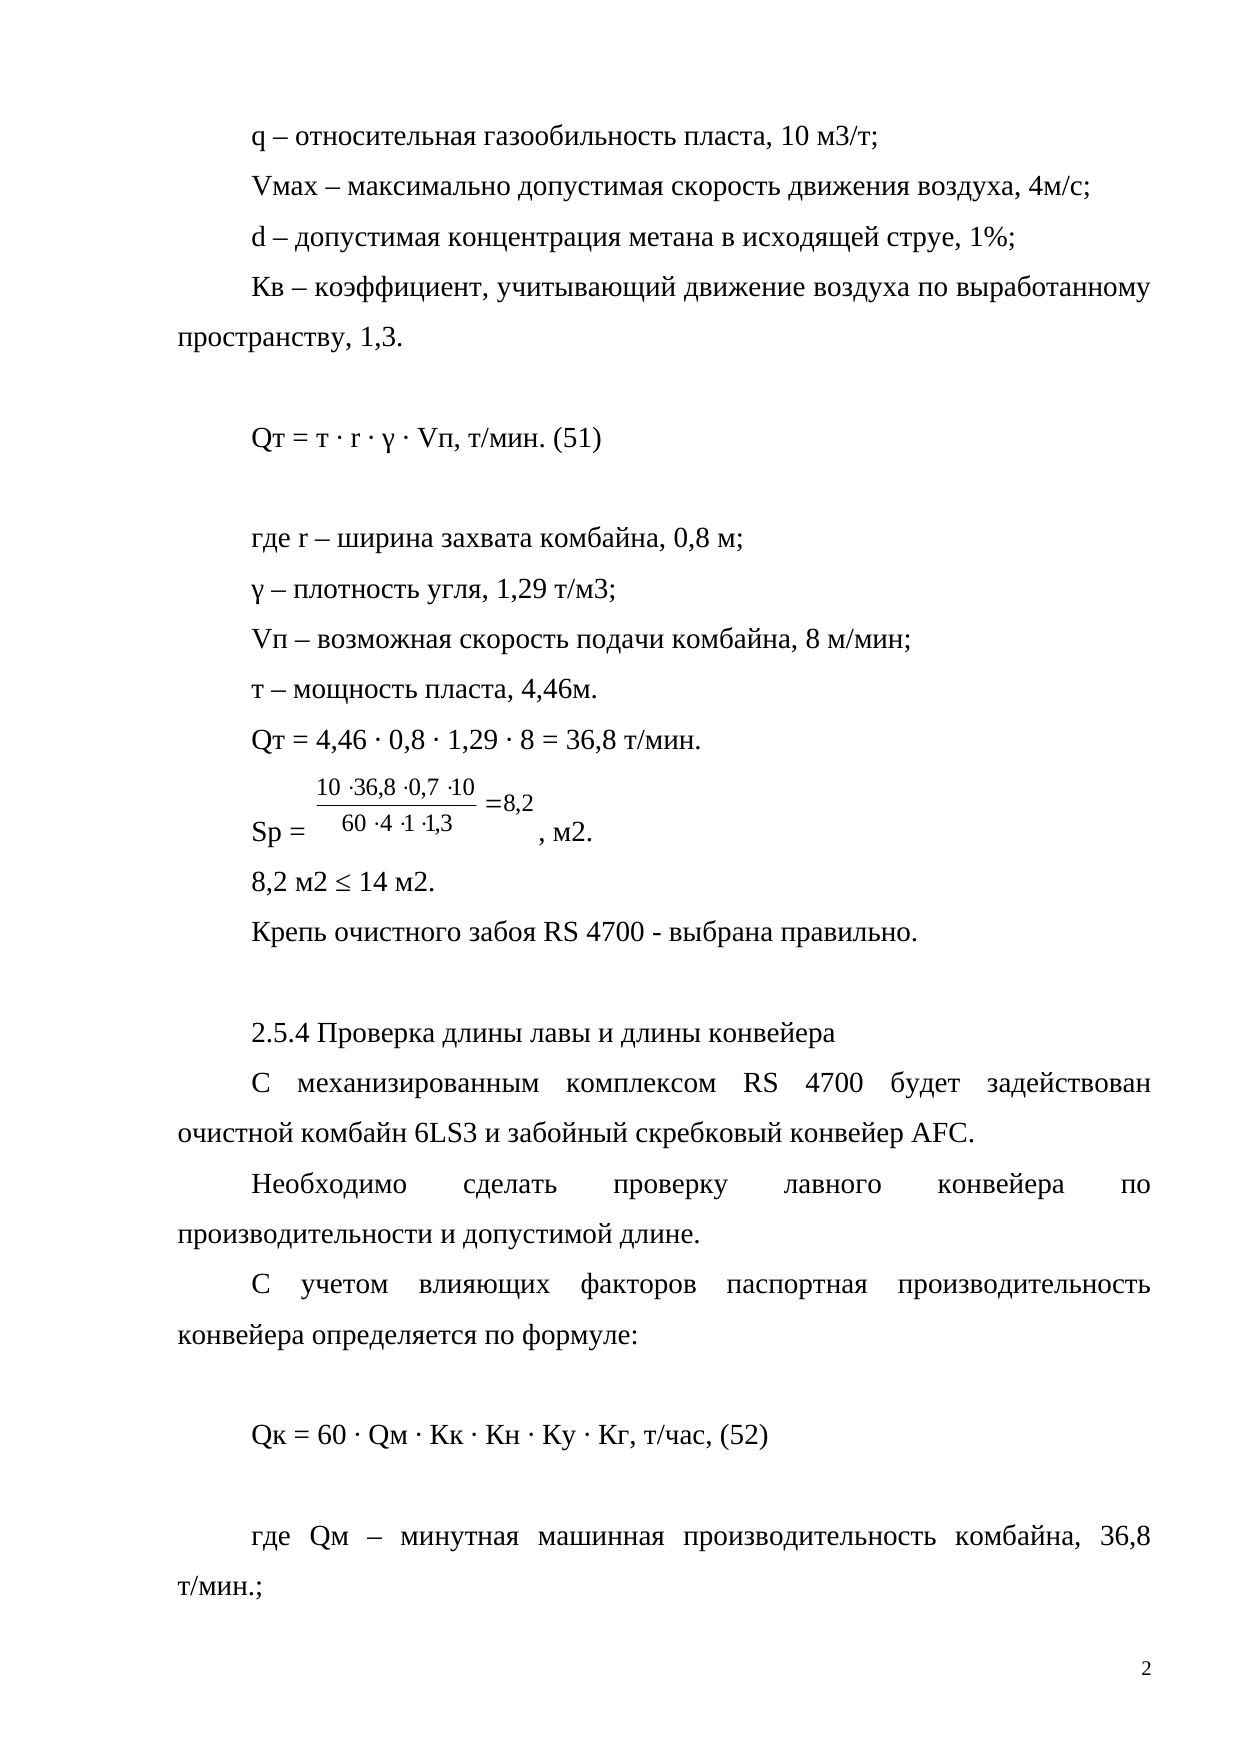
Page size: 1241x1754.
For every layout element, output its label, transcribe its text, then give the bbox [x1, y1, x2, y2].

text Qт = 4,46 ∙ 0,8 ∙ 1,29 ∙ 8 = 36,8 т/мин. [177, 722, 1152, 755]
text где r – ширина захвата комбайна, ; [177, 521, 1152, 554]
text Vп – возможная скорость подачи комбайна, 8 м/мин; [177, 621, 1152, 655]
text где Qм – минутная машинная производительность комбайна, 36,8 т/мин.; [177, 1518, 1152, 1602]
text q – относительная газообильность пласта, 10 м3/т; [177, 118, 1152, 152]
text Sр = , м2. [177, 772, 1152, 847]
text d – допустимая концентрация метана в исходящей струе, 1%; [177, 219, 1152, 252]
text Крепь очистного забоя RS 4700 - выбрана правильно. [177, 914, 1152, 948]
text Qт = т ∙ r ∙ γ ∙ Vп, т/мин. (51) [177, 420, 1152, 453]
text С учетом влияющих факторов паспортная производительность конвейера определяется по формуле: [177, 1267, 1152, 1350]
text т – мощность пласта, 4,46м. [177, 672, 1152, 705]
text Кв – коэффициент, учитывающий движение воздуха по выработанному пространству, 1,3. [177, 269, 1152, 353]
text Vмах – максимально допустимая скорость движения воздуха, 4м/с; [177, 168, 1152, 202]
text Необходимо сделать проверку лавного конвейера по производительности и допустимой длине. [177, 1166, 1152, 1250]
text Qк = 60 ∙ Qм ∙ Кк ∙ Кн ∙ Ку ∙ Кг, т/час, (52) [177, 1417, 1152, 1451]
text γ – плотность угля, 1,29 т/м3; [177, 571, 1152, 604]
text С механизированным комплексом RS 4700 будет задействован очистной комбайн 6LS3 и забойный скребковый конвейер AFC. [177, 1065, 1152, 1149]
text ≤ . [177, 864, 1152, 898]
text 2.5.4 Проверка длины лавы и длины конвейера [177, 1015, 1152, 1048]
